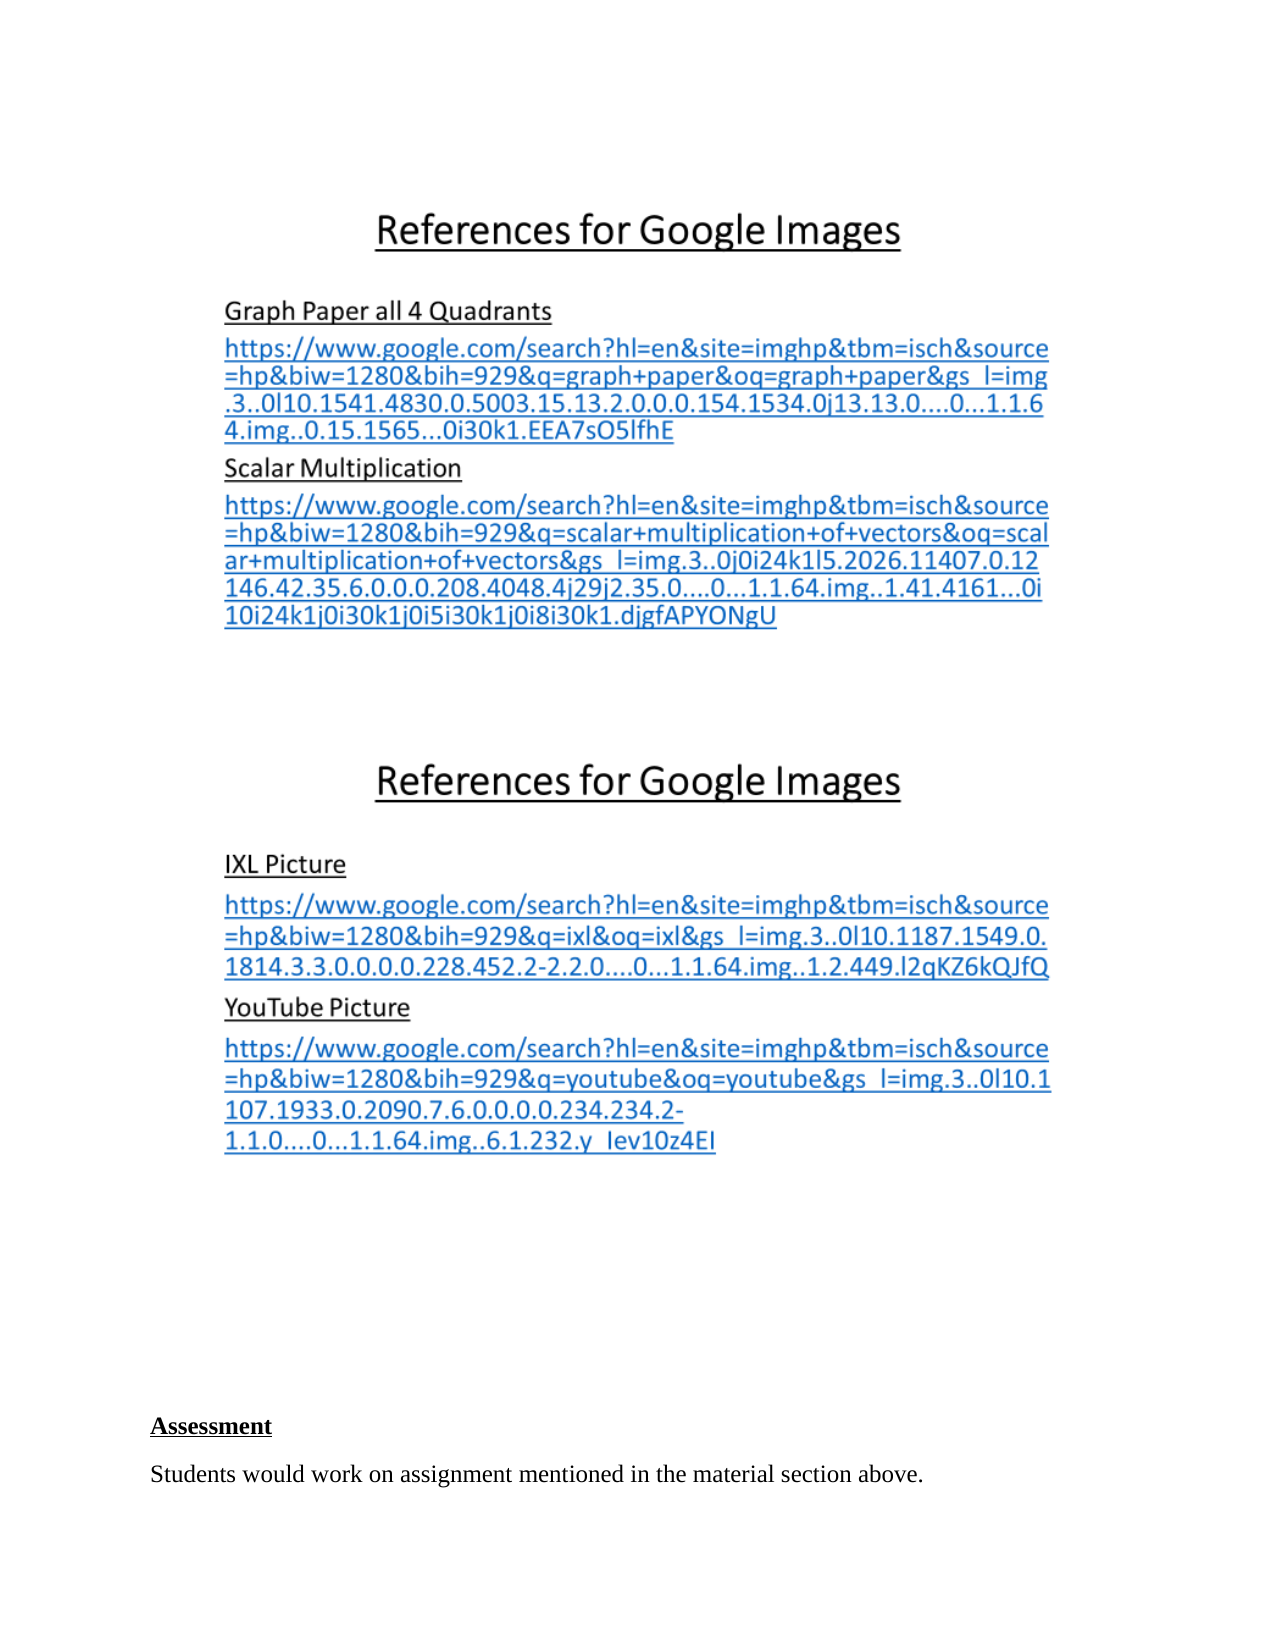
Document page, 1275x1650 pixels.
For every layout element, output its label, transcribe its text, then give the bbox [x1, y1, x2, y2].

picture [150, 700, 1125, 1249]
picture [150, 150, 1125, 699]
text Assessment [150, 1411, 1125, 1440]
text Students would work on assignment mentioned in the material section above. [150, 1459, 1125, 1487]
